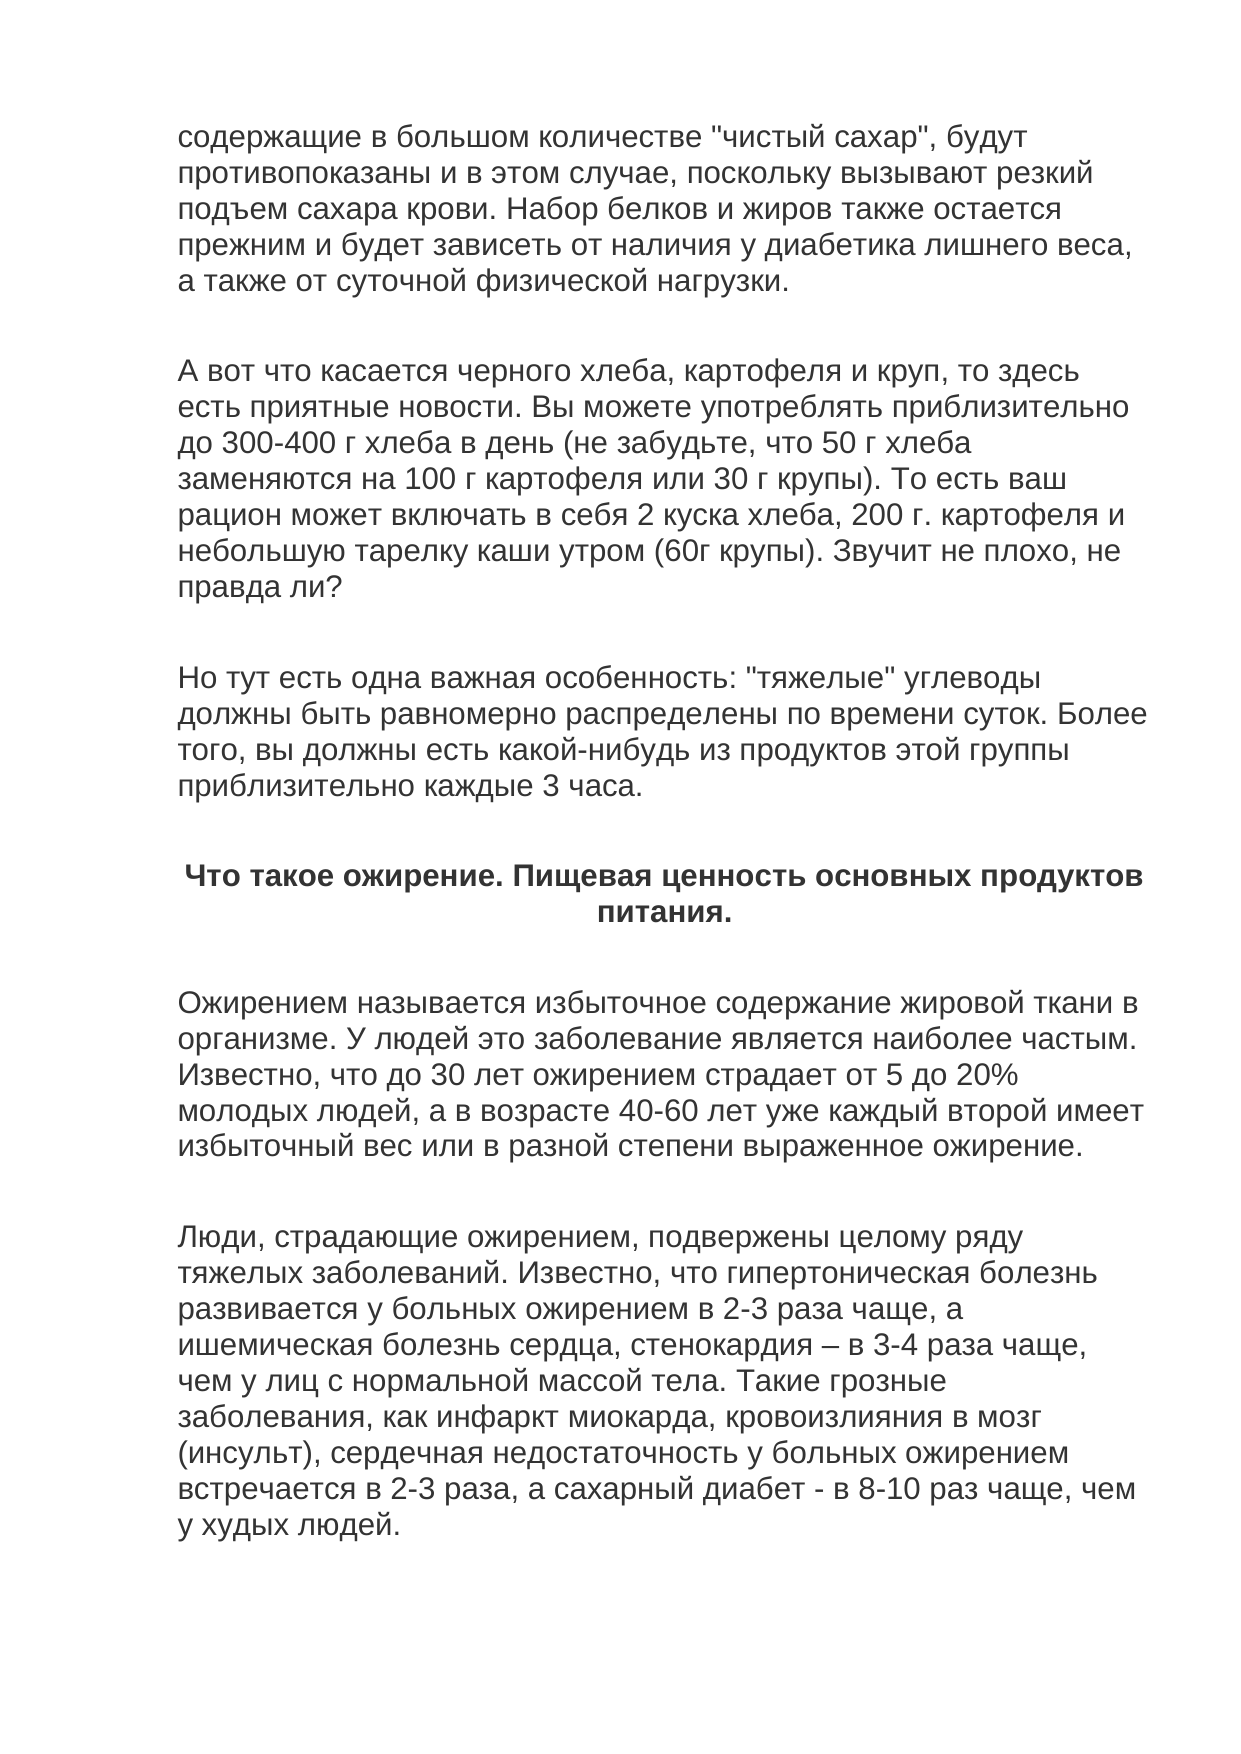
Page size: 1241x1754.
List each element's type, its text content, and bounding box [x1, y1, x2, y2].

text А вот что касается черного хлеба, картофеля и круп, то здесь есть приятные новости. Вы можете употреблять приблизительно до 300-400 г хлеба в день (не забудьте, что 50 г хлеба заменяются на 100 г картофеля или 30 г крупы). То есть ваш рацион может включать в себя 2 куска хлеба, 200 г. картофеля и небольшую тарелку каши утром (60г крупы). Звучит не плохо, не правда ли? [177, 352, 1152, 604]
text Ожирением называется избыточное содержание жировой ткани в организме. У людей это заболевание является наиболее частым. Известно, что до 30 лет ожирением страдает от 5 до 20% молодых людей, а в возрасте 40-60 лет уже каждый второй имеет избыточный вес или в разной степени выраженное ожирение. [177, 984, 1152, 1163]
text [177, 118, 1152, 298]
text Что такое ожирение. Пищевая ценность основных продуктов питания. [177, 857, 1152, 929]
text Но тут есть одна важная особенность: "тяжелые" углеводы должны быть равномерно распределены по времени суток. Более того, вы должны есть какой-нибудь из продуктов этой группы приблизительно каждые 3 часа. [177, 659, 1152, 802]
text Люди, страдающие ожирением, подвержены целому ряду тяжелых заболеваний. Известно, что гипертоническая болезнь развивается у больных ожирением в 2-3 раза чаще, а ишемическая болезнь сердца, стенокардия – в 3-4 раза чаще, чем у лиц с нормальной массой тела. Такие грозные заболевания, как инфаркт миокарда, кровоизлияния в мозг (инсульт), сердечная недостаточность у больных ожирением встречается в 2-3 раза, а сахарный диабет - в 8-10 раз чаще, чем у худых людей. [177, 1218, 1152, 1542]
